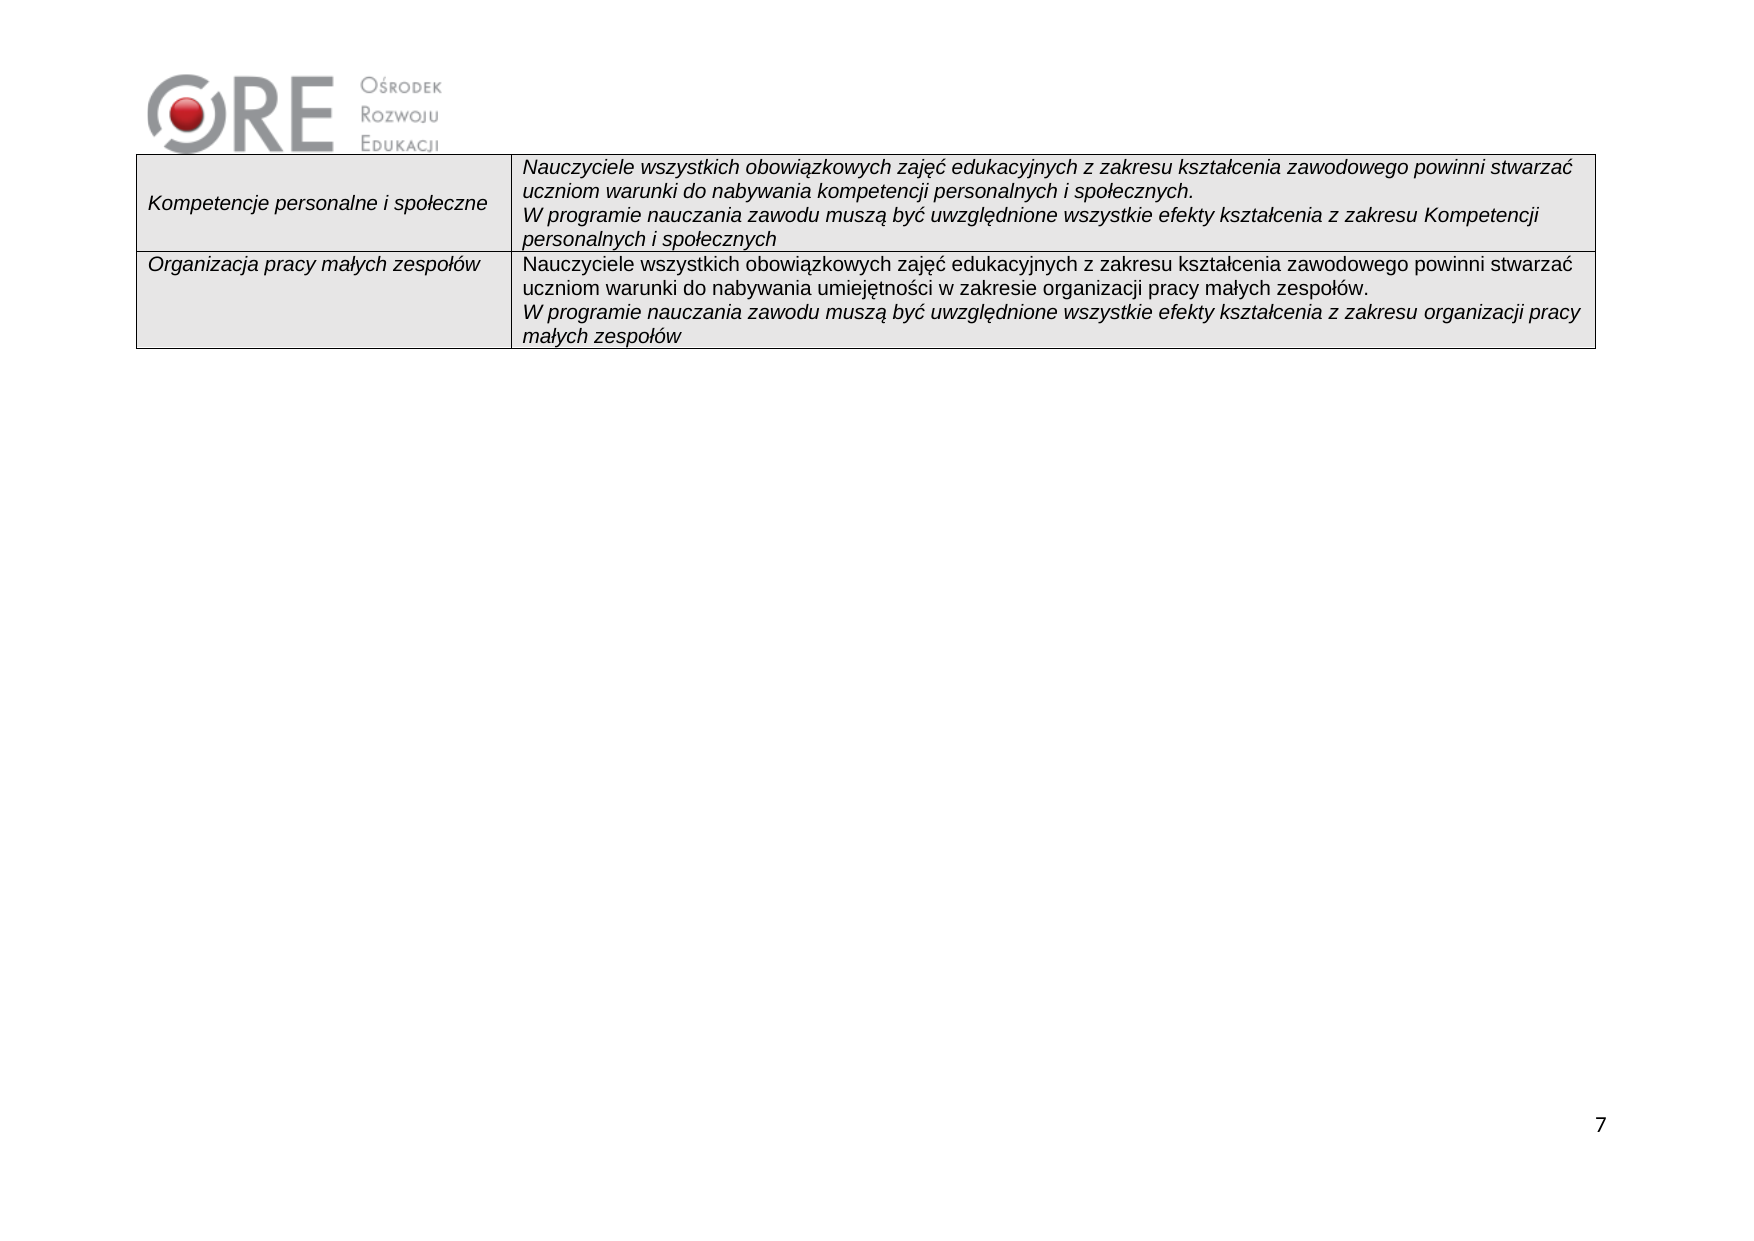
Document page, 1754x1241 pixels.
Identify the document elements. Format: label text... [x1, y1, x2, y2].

picture [147, 73, 442, 154]
table_cell Nauczyciele wszystkich obowiązkowych zajęć edukacyjnych z zakresu kształcenia zawodowego powinni stwarzać uczniom warunki do nabywania umiejętności w zakresie organizacji pracy małych zespołów. W programie nauczania zawodu muszą być uwzględnione wszystkie efekty kształcenia z zakresu organizacji pracy małych zespołów [512, 252, 1595, 347]
table_cell Kompetencje personalne i społeczne [137, 155, 511, 251]
table_cell Nauczyciele wszystkich obowiązkowych zajęć edukacyjnych z zakresu kształcenia zawodowego powinni stwarzać uczniom warunki do nabywania kompetencji personalnych i społecznych. W programie nauczania zawodu muszą być uwzględnione wszystkie efekty kształcenia z zakresu Kompetencji personalnych i społecznych [512, 155, 1595, 251]
table_cell Organizacja pracy małych zespołów [137, 252, 511, 347]
